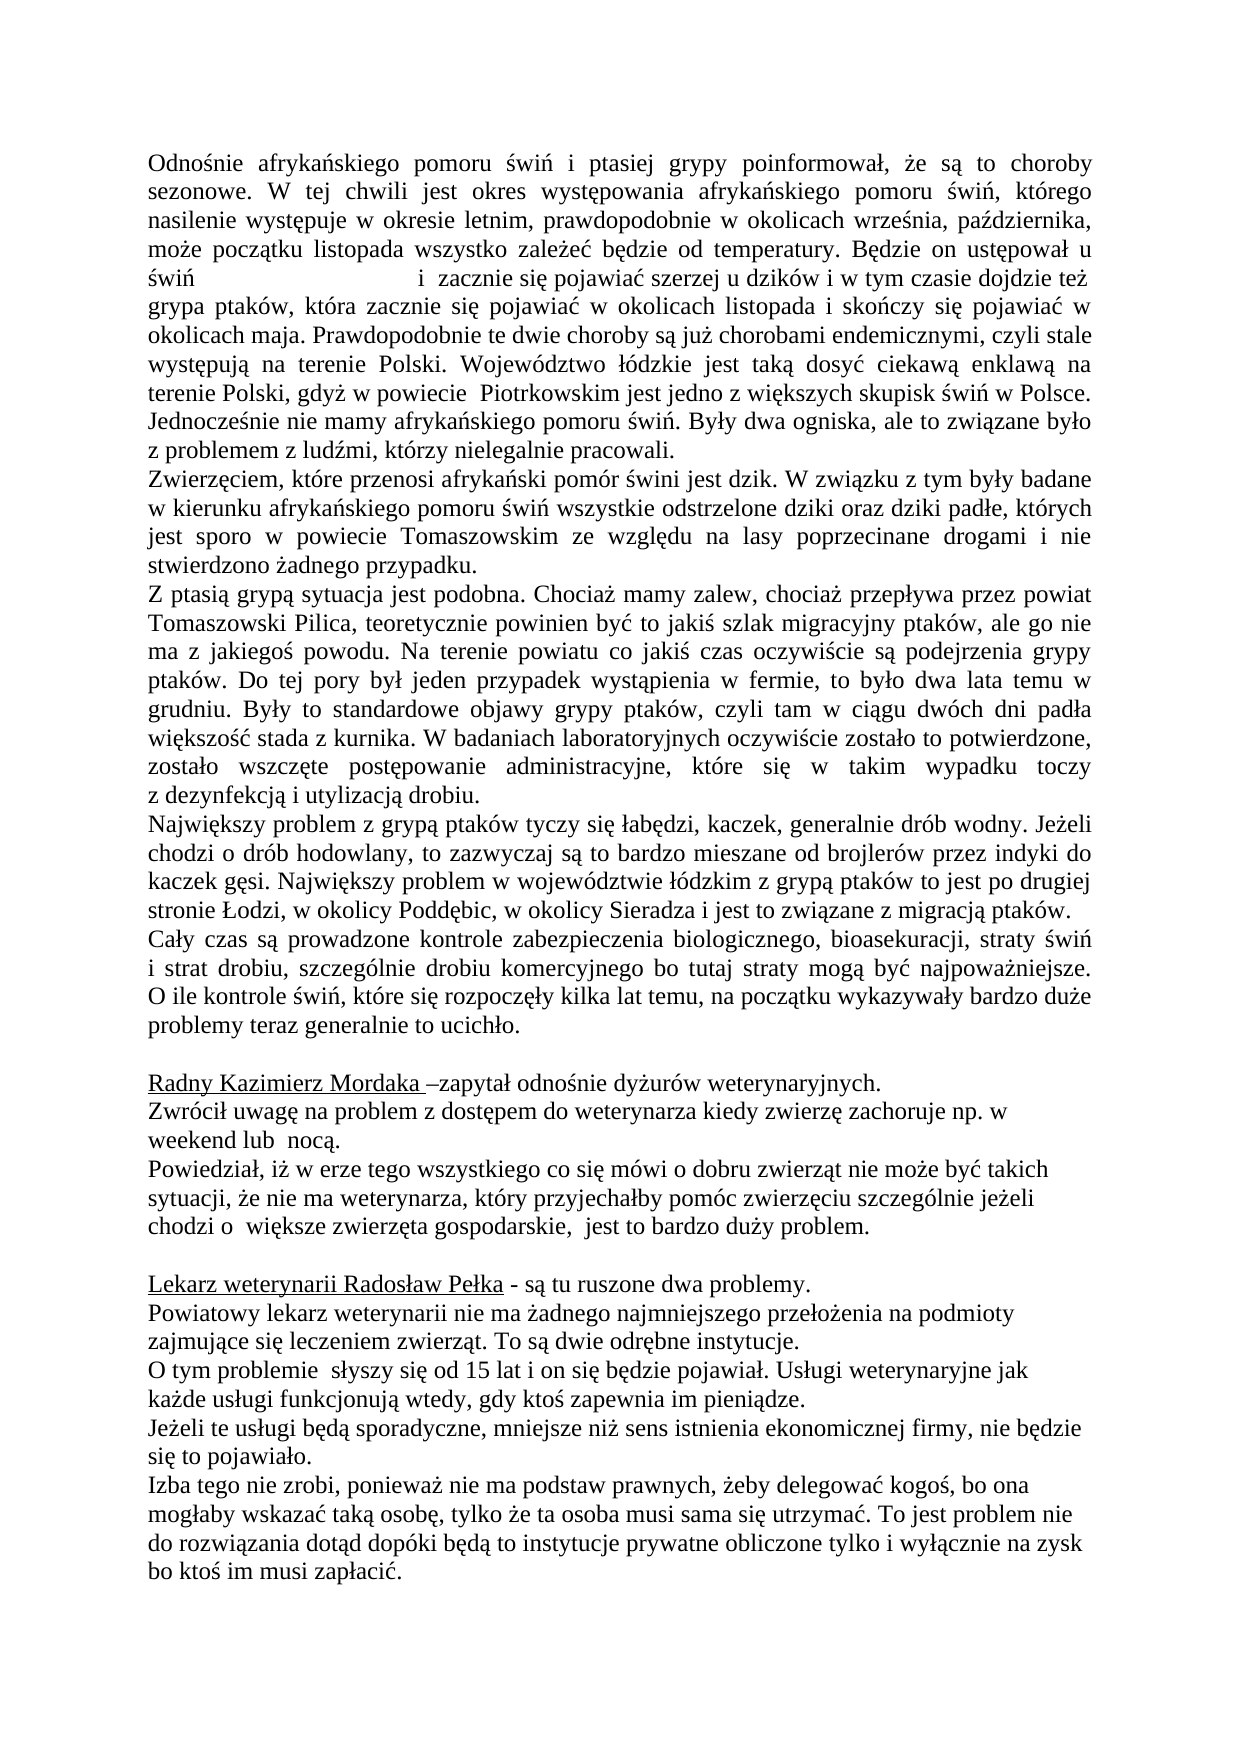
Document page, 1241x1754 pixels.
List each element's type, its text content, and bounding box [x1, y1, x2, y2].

text Lekarz weterynarii Radosław Pełka - są tu ruszone dwa problemy. [148, 1269, 1093, 1298]
text O tym problemie słyszy się od 15 lat i on się będzie pojawiał. Usługi weterynaryjne jak każde usługi funkcjonują wtedy, gdy ktoś zapewnia im pieniądze. [148, 1355, 1093, 1413]
text Zwrócił uwagę na problem z dostępem do weterynarza kiedy zwierzę zachoruje np. w weekend lub nocą. [148, 1096, 1093, 1154]
text Największy problem z grypą ptaków tyczy się łabędzi, kaczek, generalnie drób wodny. Jeżeli chodzi o drób hodowlany, to zazwyczaj są to bardzo mieszane od brojlerów przez indyki do kaczek gęsi. Największy problem w województwie łódzkim z grypą ptaków to jest po drugiej stronie Łodzi, w okolicy Poddębic, w okolicy Sieradza i jest to związane z migracją ptaków. [148, 809, 1093, 924]
text Radny Kazimierz Mordaka –zapytał odnośnie dyżurów weterynaryjnych. [148, 1068, 1093, 1096]
text Odnośnie afrykańskiego pomoru świń i ptasiej grypy poinformował, że są to choroby sezonowe. W tej chwili jest okres występowania afrykańskiego pomoru świń, którego nasilenie występuje w okresie letnim, prawdopodobnie w okolicach września, października, może początku listopada wszystko zależeć będzie od temperatury. Będzie on ustępował u świń i zacznie się pojawiać szerzej u dzików i w tym czasie dojdzie też grypa ptaków, która zacznie się pojawiać w okolicach listopada i skończy się pojawiać w okolicach maja. Prawdopodobnie te dwie choroby są już chorobami endemicznymi, czyli stale występują na terenie Polski. Województwo łódzkie jest taką dosyć ciekawą enklawą na terenie Polski, gdyż w powiecie Piotrkowskim jest jedno z większych skupisk świń w Polsce. Jednocześnie nie mamy afrykańskiego pomoru świń. Były dwa ogniska, ale to związane było z problemem z ludźmi, którzy nielegalnie pracowali. [148, 148, 1093, 464]
text Izba tego nie zrobi, ponieważ nie ma podstaw prawnych, żeby delegować kogoś, bo ona mogłaby wskazać taką osobę, tylko że ta osoba musi sama się utrzymać. To jest problem nie do rozwiązania dotąd dopóki będą to instytucje prywatne obliczone tylko i wyłącznie na zysk bo ktoś im musi zapłacić. [148, 1470, 1093, 1585]
text Cały czas są prowadzone kontrole zabezpieczenia biologicznego, bioasekuracji, straty świń i strat drobiu, szczególnie drobiu komercyjnego bo tutaj straty mogą być najpoważniejsze. O ile kontrole świń, które się rozpoczęły kilka lat temu, na początku wykazywały bardzo duże problemy teraz generalnie to ucichło. [148, 924, 1093, 1039]
text Powiedział, iż w erze tego wszystkiego co się mówi o dobru zwierząt nie może być takich sytuacji, że nie ma weterynarza, który przyjechałby pomóc zwierzęciu szczególnie jeżeli chodzi o większe zwierzęta gospodarskie, jest to bardzo duży problem. [148, 1154, 1093, 1240]
text Z ptasią grypą sytuacja jest podobna. Chociaż mamy zalew, chociaż przepływa przez powiat Tomaszowski Pilica, teoretycznie powinien być to jakiś szlak migracyjny ptaków, ale go nie ma z jakiegoś powodu. Na terenie powiatu co jakiś czas oczywiście są podejrzenia grypy ptaków. Do tej pory był jeden przypadek wystąpienia w fermie, to było dwa lata temu w grudniu. Były to standardowe objawy grypy ptaków, czyli tam w ciągu dwóch dni padła większość stada z kurnika. W badaniach laboratoryjnych oczywiście zostało to potwierdzone, zostało wszczęte postępowanie administracyjne, które się w takim wypadku toczy z dezynfekcją i utylizacją drobiu. [148, 579, 1093, 809]
text Jeżeli te usługi będą sporadyczne, mniejsze niż sens istnienia ekonomicznej firmy, nie będzie się to pojawiało. [148, 1413, 1093, 1470]
text Zwierzęciem, które przenosi afrykański pomór świni jest dzik. W związku z tym były badane w kierunku afrykańskiego pomoru świń wszystkie odstrzelone dziki oraz dziki padłe, których jest sporo w powiecie Tomaszowskim ze względu na lasy poprzecinane drogami i nie stwierdzono żadnego przypadku. [148, 464, 1093, 579]
text Powiatowy lekarz weterynarii nie ma żadnego najmniejszego przełożenia na podmioty zajmujące się leczeniem zwierząt. To są dwie odrębne instytucje. [148, 1298, 1093, 1355]
